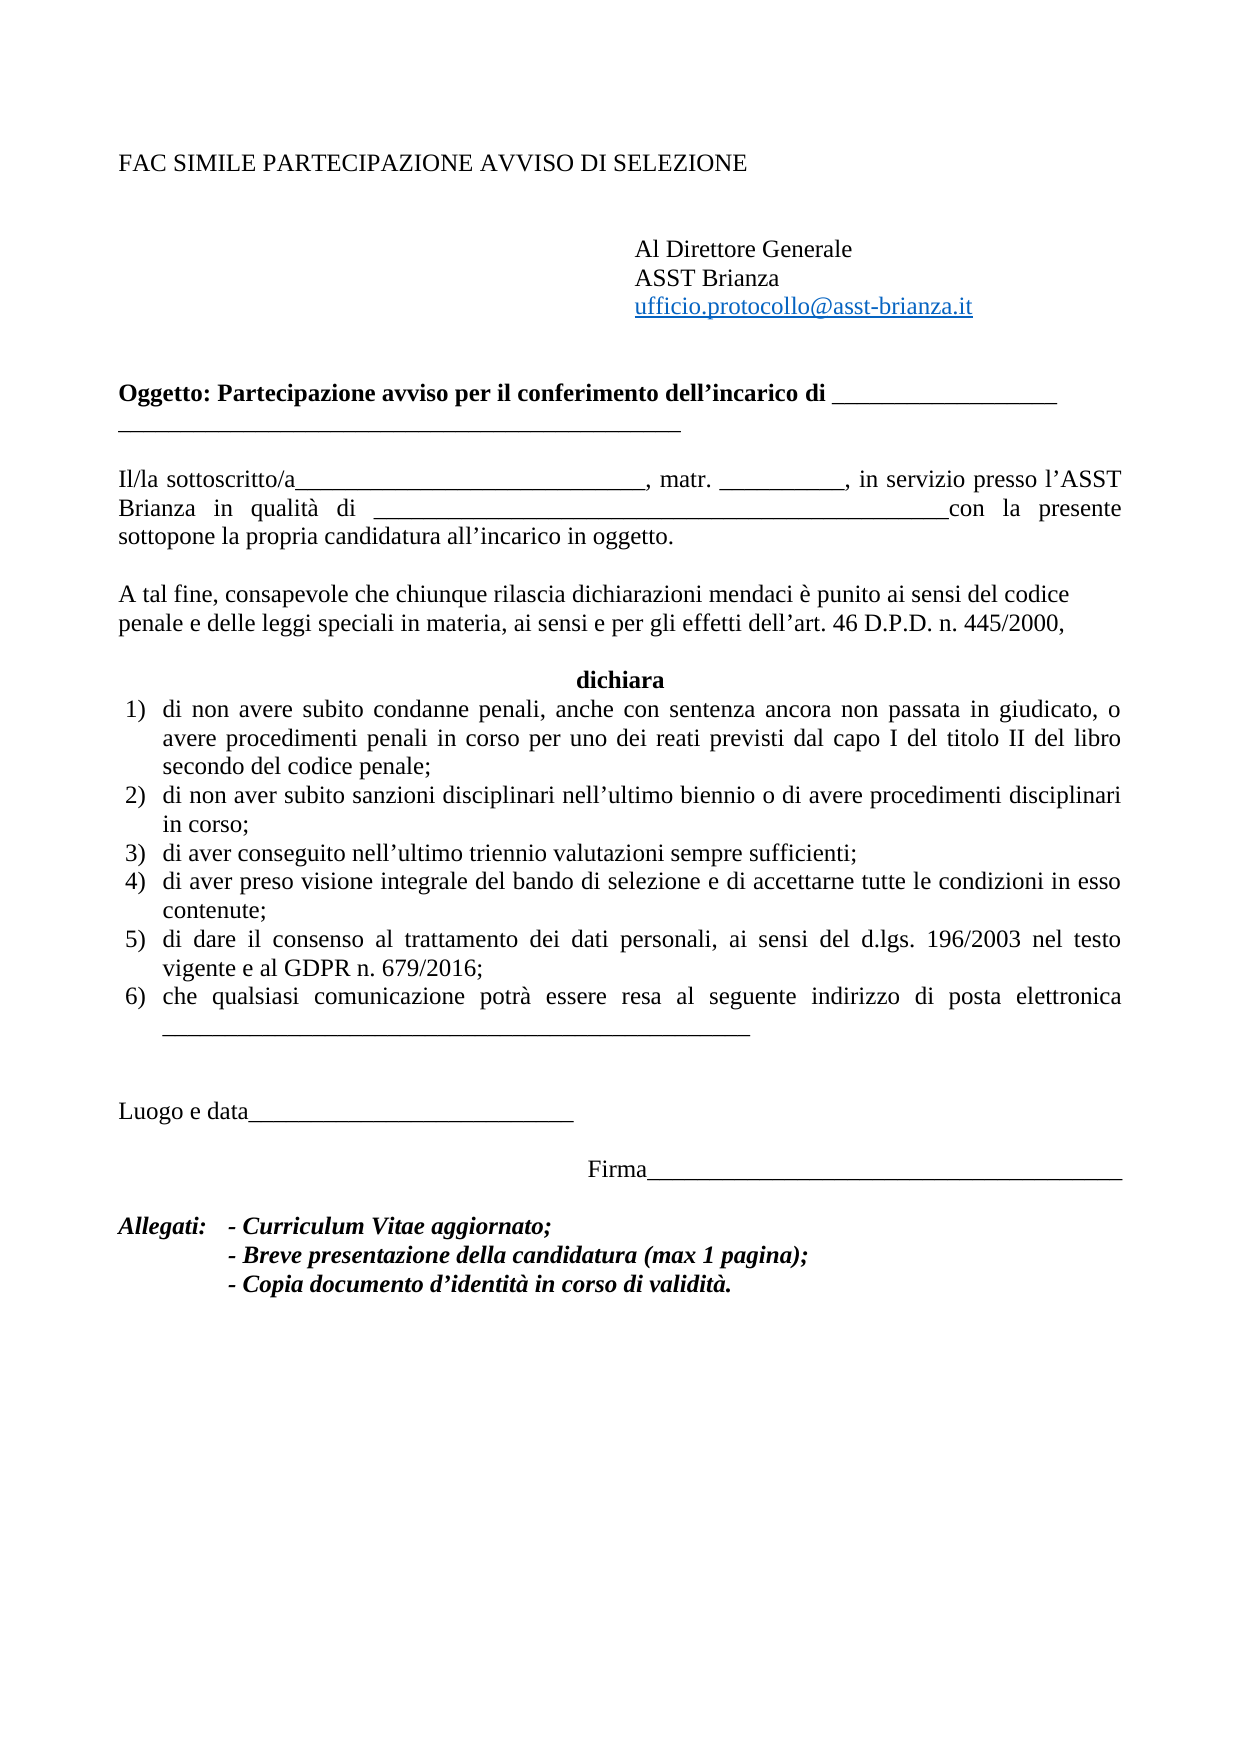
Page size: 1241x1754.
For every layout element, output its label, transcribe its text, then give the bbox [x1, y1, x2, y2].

list che qualsiasi comunicazione potrà essere resa al seguente indirizzo di posta elettronica _______________________________________________ [125, 981, 1122, 1039]
list di non avere subito condanne penali, anche con sentenza ancora non passata in giudicato, o avere procedimenti penali in corso per uno dei reati previsti dal capo I del titolo II del libro secondo del codice penale; [125, 694, 1122, 780]
text - Breve presentazione della candidatura (max 1 pagina); [118, 1240, 1122, 1269]
list di aver preso visione integrale del bando di selezione e di accettarne tutte le condizioni in esso contenute; [125, 866, 1122, 924]
text Il/la sottoscritto/a____________________________, matr. __________, in servizio presso l’ASST Brianza in qualità di ______________________________________________con la presente sottopone la propria candidatura all’incarico in oggetto. [118, 464, 1122, 550]
list di aver conseguito nell’ultimo triennio valutazioni sempre sufficienti; [125, 838, 1122, 866]
text Al Direttore Generale [118, 234, 1122, 263]
text A tal fine, consapevole che chiunque rilascia dichiarazioni mendaci è punito ai sensi del codice penale e delle leggi speciali in materia, ai sensi e per gli effetti dell’art. 46 D.P.D. n. 445/2000, [118, 579, 1122, 636]
list di non aver subito sanzioni disciplinari nell’ultimo biennio o di avere procedimenti disciplinari in corso; [125, 780, 1122, 838]
text - Copia documento d’identità in corso di validità. [118, 1269, 1122, 1298]
text _____________________________________________ [118, 406, 1122, 435]
text Firma______________________________________ [118, 1154, 1122, 1183]
text Allegati: - Curriculum Vitae aggiornato; [118, 1211, 1122, 1240]
text Oggetto: Partecipazione avviso per il conferimento dell’incarico di __________________ [118, 378, 1122, 406]
subtitle FAC SIMILE PARTECIPAZIONE AVVISO DI SELEZIONE [118, 148, 1122, 176]
list di dare il consenso al trattamento dei dati personali, ai sensi del d.lgs. 196/2003 nel testo vigente e al GDPR n. 679/2016; [125, 924, 1122, 981]
text ASST Brianza [118, 263, 1122, 291]
text dichiara [118, 665, 1122, 694]
text ufficio.protocollo@asst-brianza.it [118, 291, 1122, 320]
text Luogo e data__________________________ [118, 1096, 1122, 1125]
